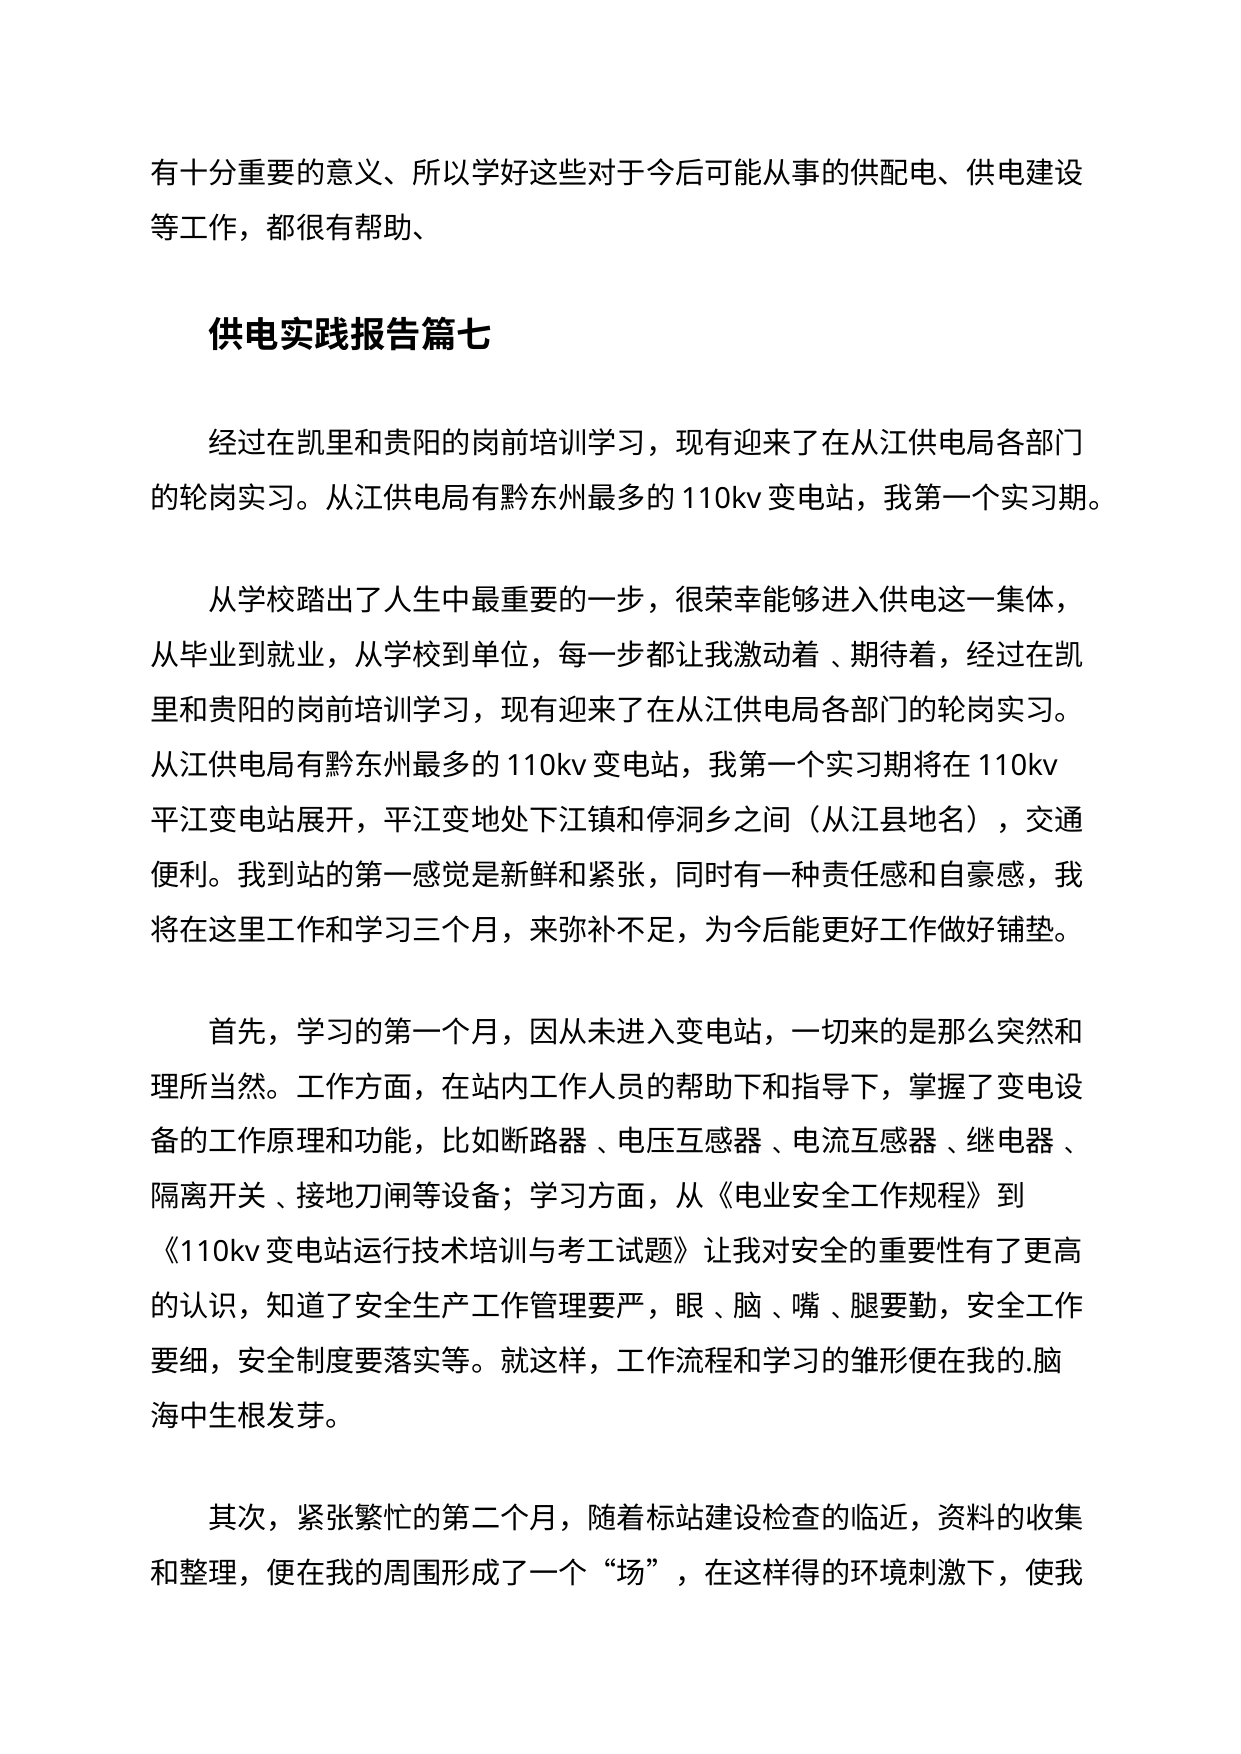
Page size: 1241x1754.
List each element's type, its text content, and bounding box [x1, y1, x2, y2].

text 从学校踏出了人生中最重要的一步，很荣幸能够进入供电这一集体，从毕业到就业，从学校到单位，每一步都让我激动着﹑期待着，经过在凯里和贵阳的岗前培训学习，现有迎来了在从江供电局各部门的轮岗实习。从江供电局有黔东州最多的110kv变电站，我第一个实习期将在110kv平江变电站展开，平江变地处下江镇和停洞乡之间（从江县地名），交通便利。我到站的第一感觉是新鲜和紧张，同时有一种责任感和自豪感，我将在这里工作和学习三个月，来弥补不足，为今后能更好工作做好铺垫。 [150, 577, 1090, 949]
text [150, 150, 1090, 247]
text 经过在凯里和贵阳的岗前培训学习，现有迎来了在从江供电局各部门的轮岗实习。从江供电局有黔东州最多的110kv变电站，我第一个实习期。 [150, 420, 1090, 517]
text 供电实践报告篇七 [150, 307, 1090, 358]
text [150, 1494, 1090, 1592]
text 首先，学习的第一个月，因从未进入变电站，一切来的是那么突然和理所当然。工作方面，在站内工作人员的帮助下和指导下，掌握了变电设备的工作原理和功能，比如断路器﹑电压互感器﹑电流互感器﹑继电器﹑隔离开关﹑接地刀闸等设备；学习方面，从《电业安全工作规程》到《110kv变电站运行技术培训与考工试题》让我对安全的重要性有了更高的认识，知道了安全生产工作管理要严，眼﹑脑﹑嘴﹑腿要勤，安全工作要细，安全制度要落实等。就这样，工作流程和学习的雏形便在我的.脑海中生根发芽。 [150, 1008, 1090, 1435]
